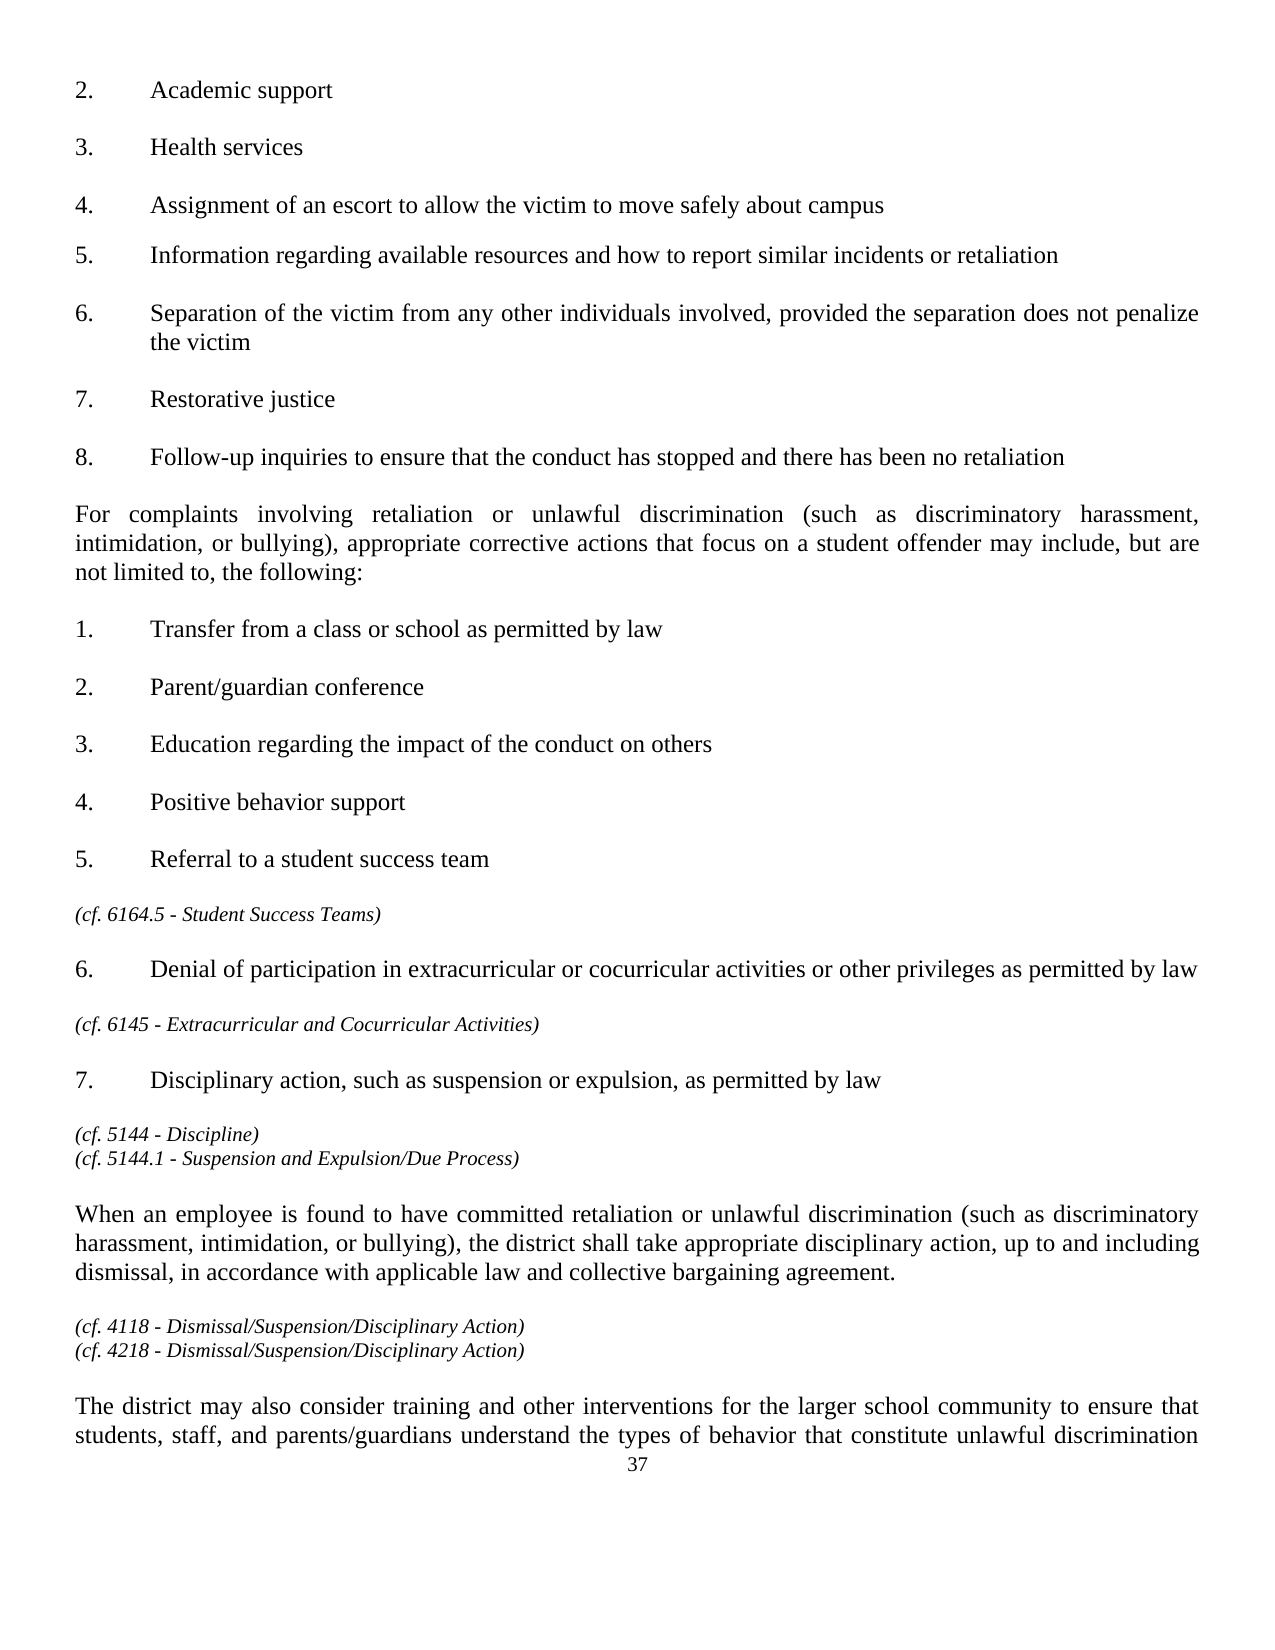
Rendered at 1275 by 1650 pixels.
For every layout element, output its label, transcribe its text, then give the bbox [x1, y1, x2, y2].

text 4. Positive behavior support [75, 787, 1200, 815]
text (cf. 5144.1 - Suspension and Expulsion/Due Process) [75, 1146, 1200, 1170]
text 5. Referral to a student success team [75, 844, 1200, 873]
text (cf. 4118 - Dismissal/Suspension/Disciplinary Action) [75, 1314, 1200, 1338]
text For complaints involving retaliation or unlawful discrimination (such as discriminatory harassment, intimidation, or bullying), appropriate corrective actions that focus on a student offender may include, but are not limited to, the following: [75, 499, 1200, 585]
text 8. Follow-up inquiries to ensure that the conduct has stopped and there has been no retaliation [75, 442, 1200, 470]
text 2. Academic support [75, 75, 1200, 104]
text (cf. 6164.5 - Student Success Teams) [75, 902, 1200, 926]
text 4. Assignment of an escort to allow the victim to move safely about campus [75, 190, 1200, 219]
text 1. Transfer from a class or school as permitted by law [75, 614, 1200, 643]
text 7. Restorative justice [75, 384, 1200, 413]
text 6. Separation of the victim from any other individuals involved, provided the separation does not penalize the victim [75, 298, 1200, 355]
text 5. Information regarding available resources and how to report similar incidents or retaliation [75, 240, 1200, 269]
text (cf. 5144 - Discipline) [75, 1122, 1200, 1146]
text 3. Education regarding the impact of the conduct on others [75, 729, 1200, 758]
text (cf. 6145 - Extracurricular and Cocurricular Activities) [75, 1012, 1200, 1036]
text 7. Disciplinary action, such as suspension or expulsion, as permitted by law [75, 1065, 1200, 1093]
text 3. Health services [75, 132, 1200, 161]
text 6. Denial of participation in extracurricular or cocurricular activities or other privileges as permitted by law [75, 954, 1200, 983]
text When an employee is found to have committed retaliation or unlawful discrimination (such as discriminatory harassment, intimidation, or bullying), the district shall take appropriate disciplinary action, up to and including dismissal, in accordance with applicable law and collective bargaining agreement. [75, 1199, 1200, 1285]
text (cf. 4218 - Dismissal/Suspension/Disciplinary Action) [75, 1338, 1200, 1362]
text 2. Parent/guardian conference [75, 672, 1200, 700]
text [75, 1391, 1200, 1448]
